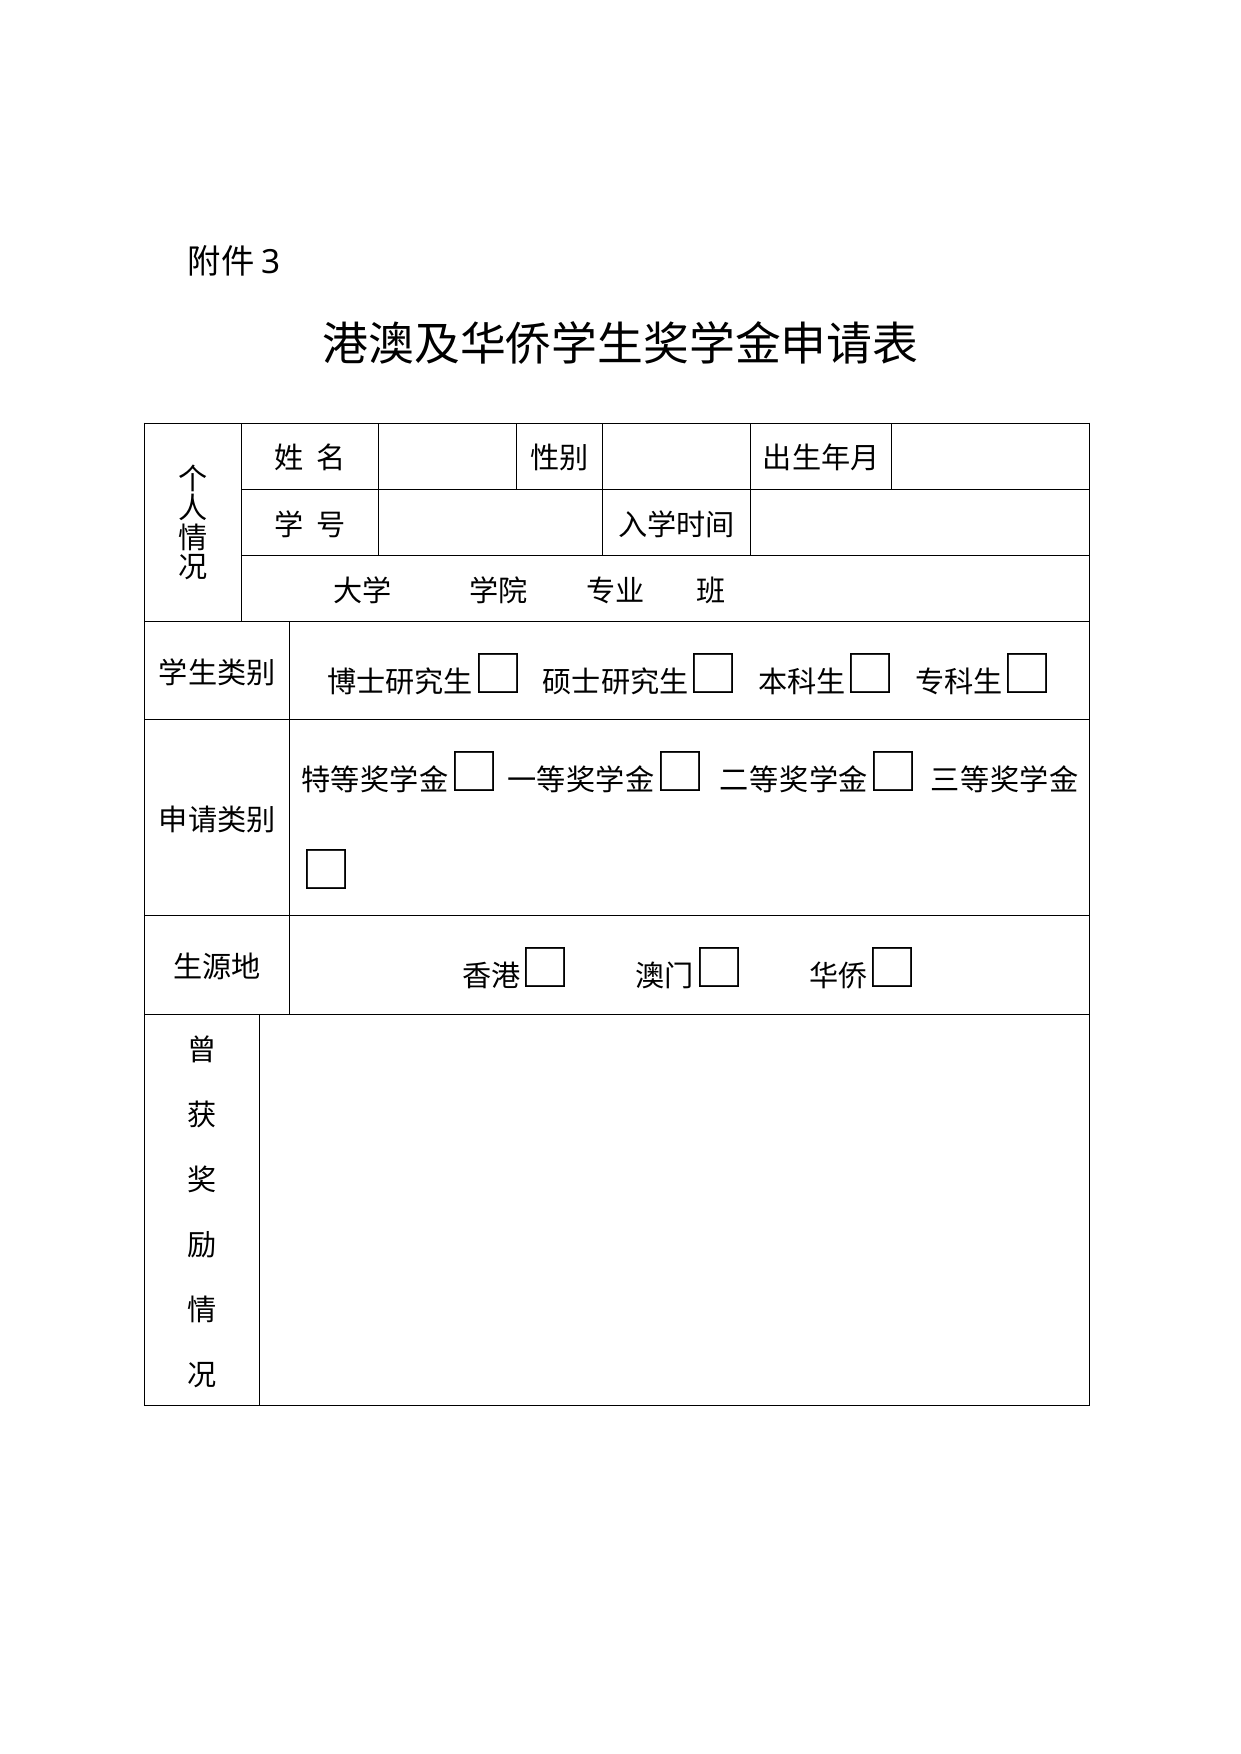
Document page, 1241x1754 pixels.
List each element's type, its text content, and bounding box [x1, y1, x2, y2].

table_cell 学 号 [242, 490, 378, 555]
table_header 性别 [517, 424, 602, 489]
table_header 姓 名 [242, 424, 378, 489]
table_cell 香港□ 澳门□ 华侨□ [290, 916, 1089, 1014]
table_cell 入学时间 [603, 490, 750, 555]
table_header [379, 424, 516, 489]
table_cell 曾 获 奖 励 情 况 [145, 1015, 259, 1405]
table_cell 申请类别 [145, 720, 289, 915]
table_header [892, 424, 1089, 489]
table_cell [379, 490, 602, 555]
table_cell 博士研究生□ 硕士研究生□ 本科生□ 专科生□ [290, 622, 1089, 719]
table_cell [260, 1015, 1089, 1405]
table_header [603, 424, 750, 489]
table_cell 大学 学院 专业 班 [242, 556, 1089, 621]
text 港澳及华侨学生奖学金申请表 [187, 292, 1053, 389]
text 附件3 [187, 227, 1053, 292]
table_cell 特等奖学金□ 一等奖学金□ 二等奖学金□ 三等奖学金□ [290, 720, 1089, 915]
table_header 个人情况 [145, 424, 241, 621]
table_cell 学生类别 [145, 622, 289, 719]
table_header 出生年月 [751, 424, 891, 489]
table_cell [751, 490, 1089, 555]
table_cell 生源地 [145, 916, 289, 1014]
